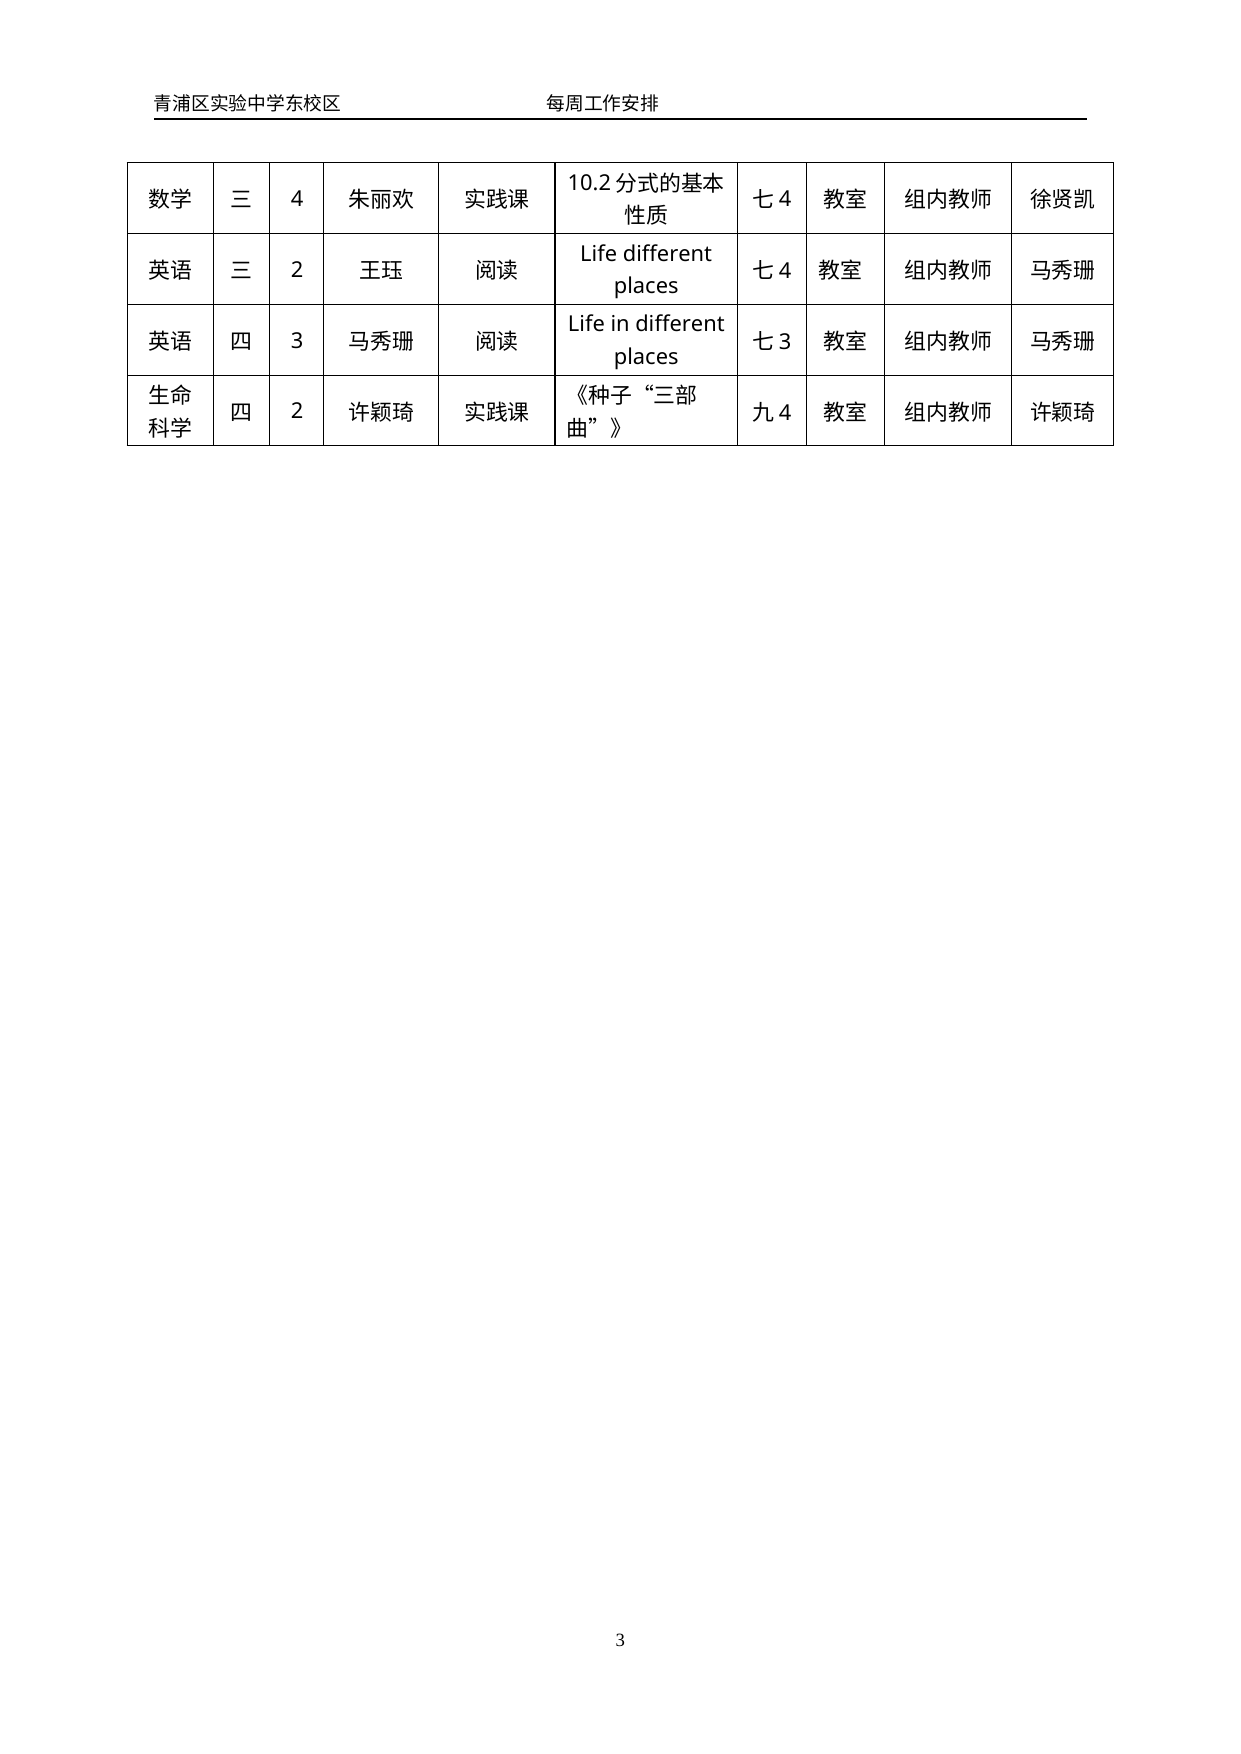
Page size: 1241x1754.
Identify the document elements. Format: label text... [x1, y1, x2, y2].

table_cell 教室 [807, 234, 884, 304]
table_cell 九4 [738, 376, 806, 445]
table_cell 七4 [738, 234, 806, 304]
table_cell 许颖琦 [324, 376, 438, 445]
table_cell 马秀珊 [1012, 305, 1113, 374]
table_cell 教室 [807, 163, 884, 233]
table_cell 教室 [807, 305, 884, 374]
table_cell 阅读 [439, 234, 554, 304]
table_cell 朱丽欢 [324, 163, 438, 233]
table_cell 组内教师 [885, 376, 1011, 445]
table_cell 10.2分式的基本性质 [556, 163, 737, 233]
table_cell 阅读 [439, 305, 554, 374]
table_cell 许颖琦 [1012, 376, 1113, 445]
table_cell 马秀珊 [324, 305, 438, 374]
table_cell 2 [270, 234, 323, 304]
table_cell 英语 [128, 305, 213, 374]
table_cell 2 [270, 376, 323, 445]
table_cell 马秀珊 [1012, 234, 1113, 304]
table_cell 王珏 [324, 234, 438, 304]
table_cell 生命科学 [128, 376, 213, 445]
table_cell 英语 [128, 234, 213, 304]
table_cell 七3 [738, 305, 806, 374]
table_cell 3 [270, 305, 323, 374]
table_cell 组内教师 [885, 163, 1011, 233]
table_cell 七4 [738, 163, 806, 233]
table_cell 三 [214, 163, 269, 233]
table_cell 数学 [128, 163, 213, 233]
table_cell 《种子“三部曲”》 [556, 376, 737, 445]
table_cell 四 [214, 376, 269, 445]
table_cell 组内教师 [885, 234, 1011, 304]
table_cell 组内教师 [885, 305, 1011, 374]
table_cell 实践课 [439, 376, 554, 445]
table_cell 教室 [807, 376, 884, 445]
table_cell Life in different places [556, 305, 737, 374]
table_cell 三 [214, 234, 269, 304]
table_cell Life different places [556, 234, 737, 304]
table_cell 实践课 [439, 163, 554, 233]
table_cell 四 [214, 305, 269, 374]
table_cell 4 [270, 163, 323, 233]
table_cell 徐贤凯 [1012, 163, 1113, 233]
